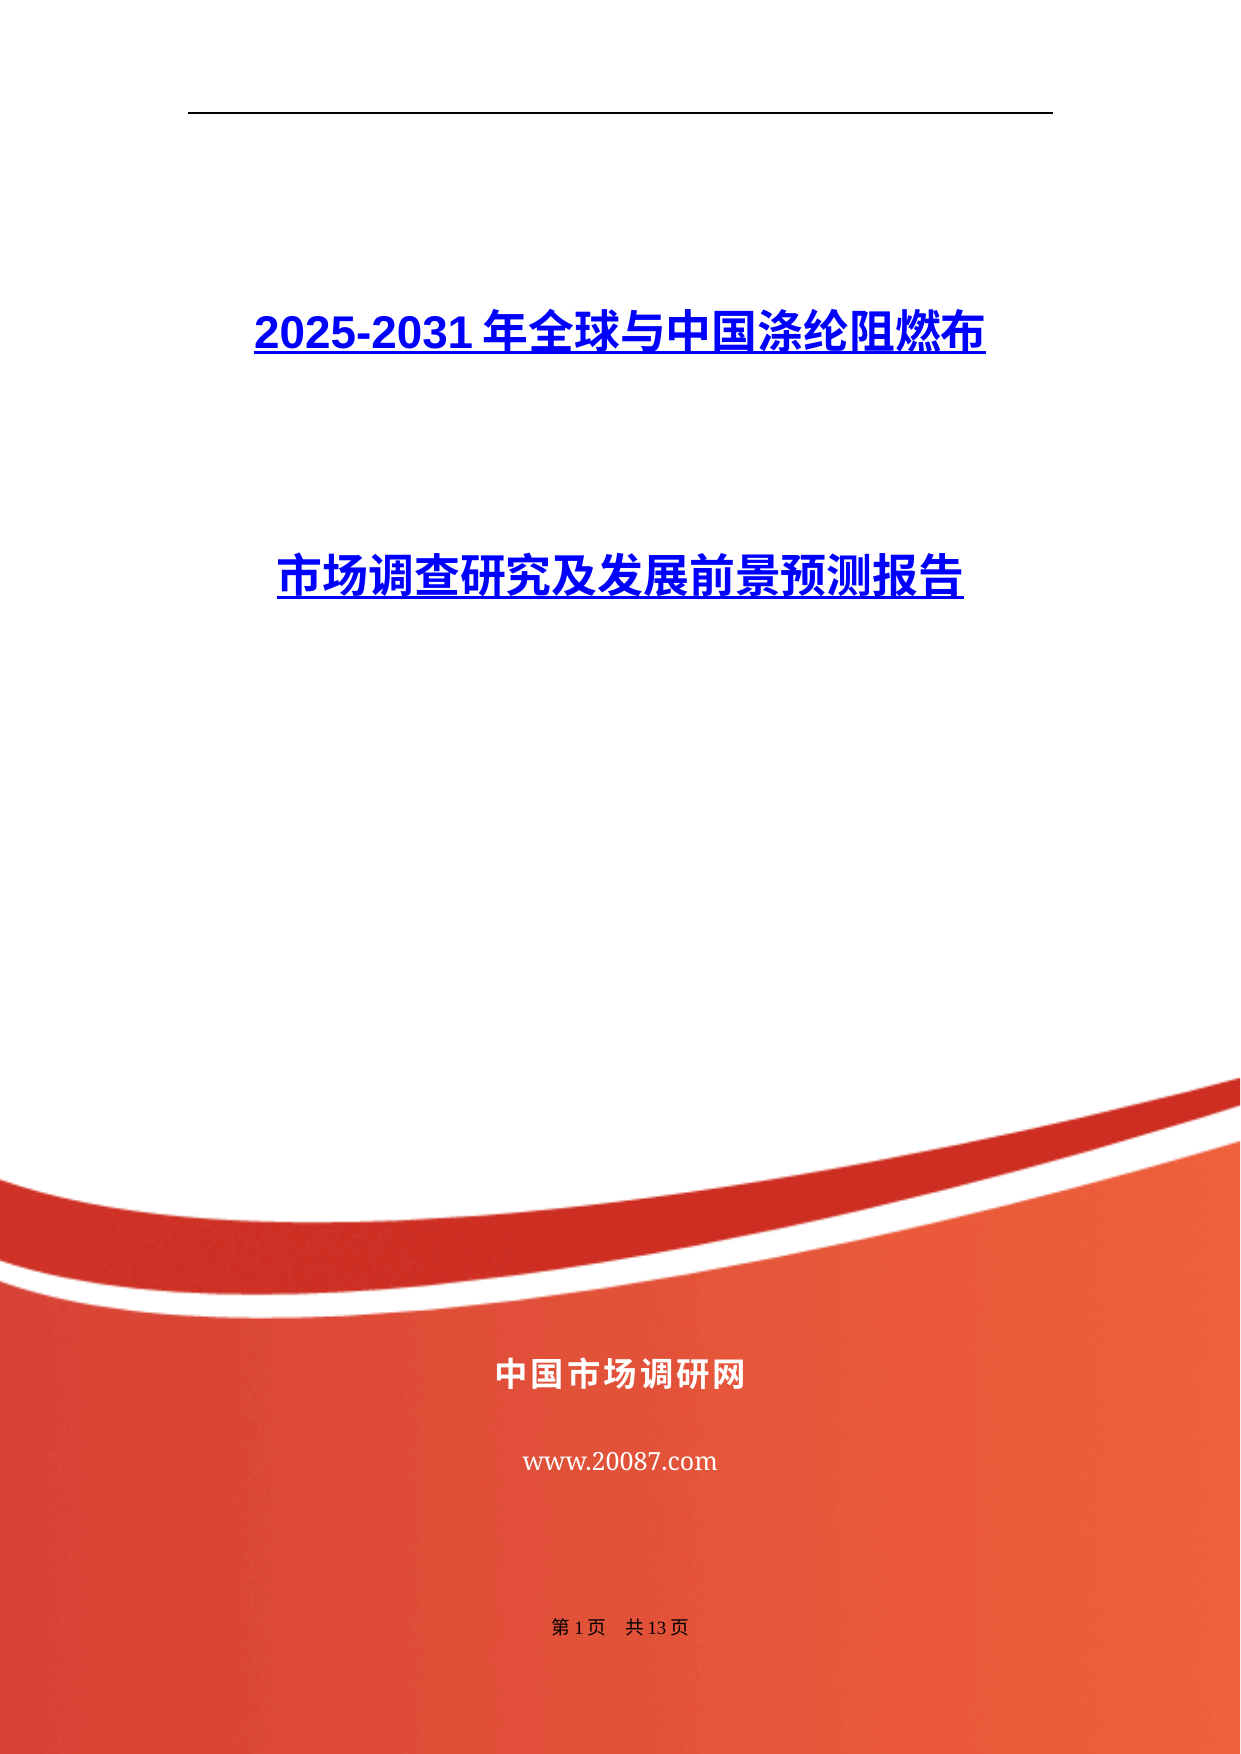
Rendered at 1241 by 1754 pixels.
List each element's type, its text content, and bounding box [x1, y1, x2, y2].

subtitle 中国市场调研网 [187, 1339, 1053, 1404]
text www.20087.com [187, 1428, 1053, 1493]
picture [0, 1006, 1241, 1754]
table_header 2025-2031年全球与中国涤纶阻燃布市场调查研究及发展前景预测报告 [188, 207, 1053, 773]
